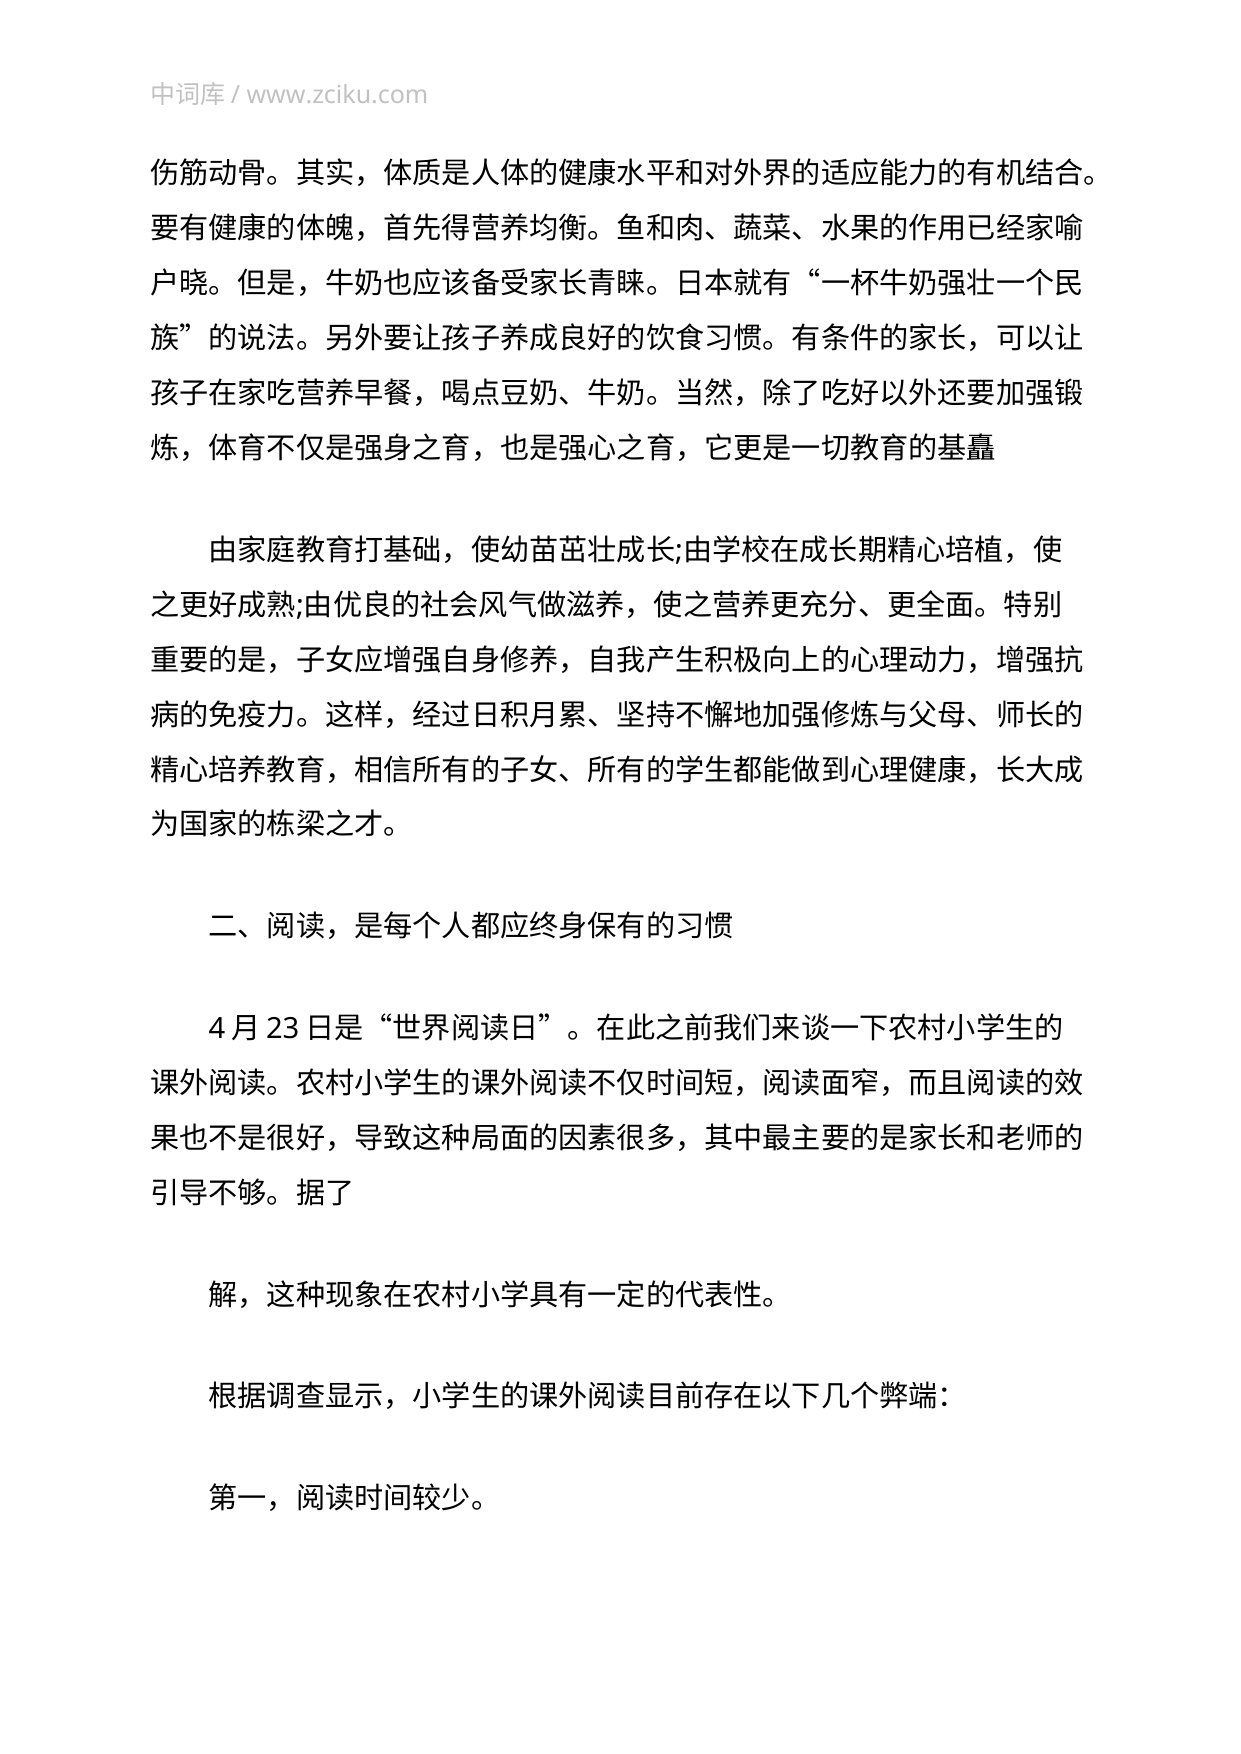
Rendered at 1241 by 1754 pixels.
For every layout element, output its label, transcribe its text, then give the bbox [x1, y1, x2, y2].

text 根据调查显示，小学生的课外阅读目前存在以下几个弊端： [150, 1373, 1090, 1415]
text 第一，阅读时间较少。 [150, 1474, 1090, 1517]
text 由家庭教育打基础，使幼苗茁壮成长;由学校在成长期精心培植，使之更好成熟;由优良的社会风气做滋养，使之营养更充分、更全面。特别重要的是，子女应增强自身修养，自我产生积极向上的心理动力，增强抗病的免疫力。这样，经过日积月累、坚持不懈地加强修炼与父母、师长的精心培养教育，相信所有的子女、所有的学生都能做到心理健康，长大成为国家的栋梁之才。 [150, 526, 1090, 843]
text 二、阅读，是每个人都应终身保有的习惯 [150, 903, 1090, 945]
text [150, 150, 1090, 467]
text 解，这种现象在农村小学具有一定的代表性。 [150, 1271, 1090, 1313]
text 4月23日是“世界阅读日”。在此之前我们来谈一下农村小学生的课外阅读。农村小学生的课外阅读不仅时间短，阅读面窄，而且阅读的效果也不是很好，导致这种局面的因素很多，其中最主要的是家长和老师的引导不够。据了 [150, 1004, 1090, 1212]
